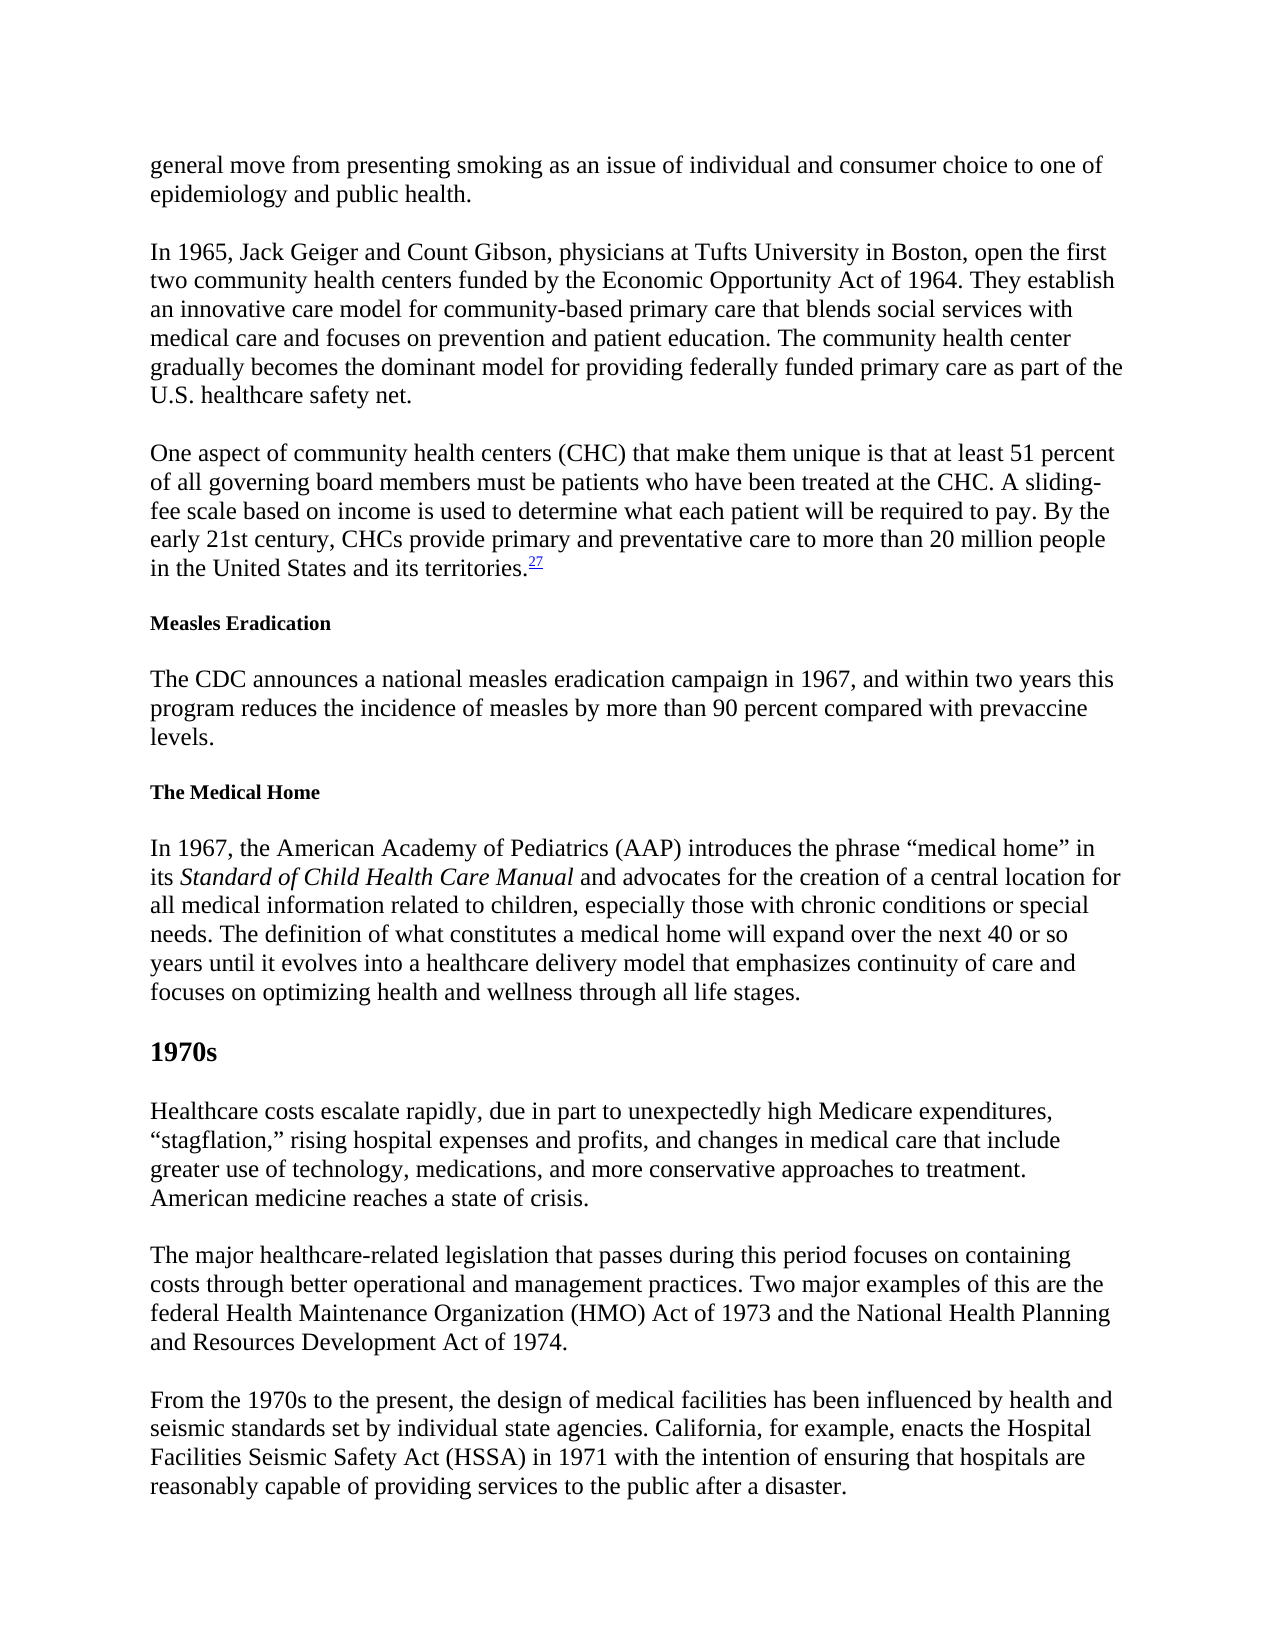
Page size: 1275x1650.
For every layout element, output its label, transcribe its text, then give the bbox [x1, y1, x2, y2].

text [150, 150, 1125, 207]
text From the 1970s to the present, the design of medical facilities has been influenced by health and seismic standards set by individual state agencies. California, for example, enacts the Hospital Facilities Seismic Safety Act (HSSA) in 1971 with the intention of ensuring that hospitals are reasonably capable of providing services to the public after a disaster. [150, 1385, 1125, 1500]
text 1970s [150, 1035, 1125, 1067]
text The major healthcare-related legislation that passes during this period focuses on containing costs through better operational and management practices. Two major examples of this are the federal Health Maintenance Organization (HMO) Act of 1973 and the National Health Planning and Resources Development Act of 1974. [150, 1241, 1125, 1356]
text The CDC announces a national measles eradication campaign in 1967, and within two years this program reduces the incidence of measles by more than 90 percent compared with prevaccine levels. [150, 664, 1125, 751]
text In 1965, Jack Geiger and Count Gibson, physicians at Tufts University in Boston, open the first two community health centers funded by the Economic Opportunity Act of 1964. They establish an innovative care model for community-based primary care that blends social services with medical care and focuses on prevention and patient education. The community health center gradually becomes the dominant model for providing federally funded primary care as part of the U.S. healthcare safety net. [150, 237, 1125, 409]
text One aspect of community health centers (CHC) that make them unique is that at least 51 percent of all governing board members must be patients who have been treated at the CHC. A sliding-fee scale based on income is used to determine what each patient will be required to pay. By the early 21st century, CHCs provide primary and preventative care to more than 20 million people in the United States and its territories.27 [150, 438, 1125, 582]
text In 1967, the American Academy of Pediatrics (AAP) introduces the phrase “medical home” in its Standard of Child Health Care Manual and advocates for the creation of a central location for all medical information related to children, especially those with chronic conditions or special needs. The definition of what constitutes a medical home will expand over the next 40 or so years until it evolves into a healthcare delivery model that emphasizes continuity of care and focuses on optimizing health and wellness through all life stages. [150, 833, 1125, 1006]
text The Medical Home [150, 780, 1125, 804]
text Measles Eradication [150, 611, 1125, 635]
text Healthcare costs escalate rapidly, due in part to unexpectedly high Medicare expenditures, “stagflation,” rising hospital expenses and profits, and changes in medical care that include greater use of technology, medications, and more conservative approaches to treatment. American medicine reaches a state of crisis. [150, 1096, 1125, 1211]
